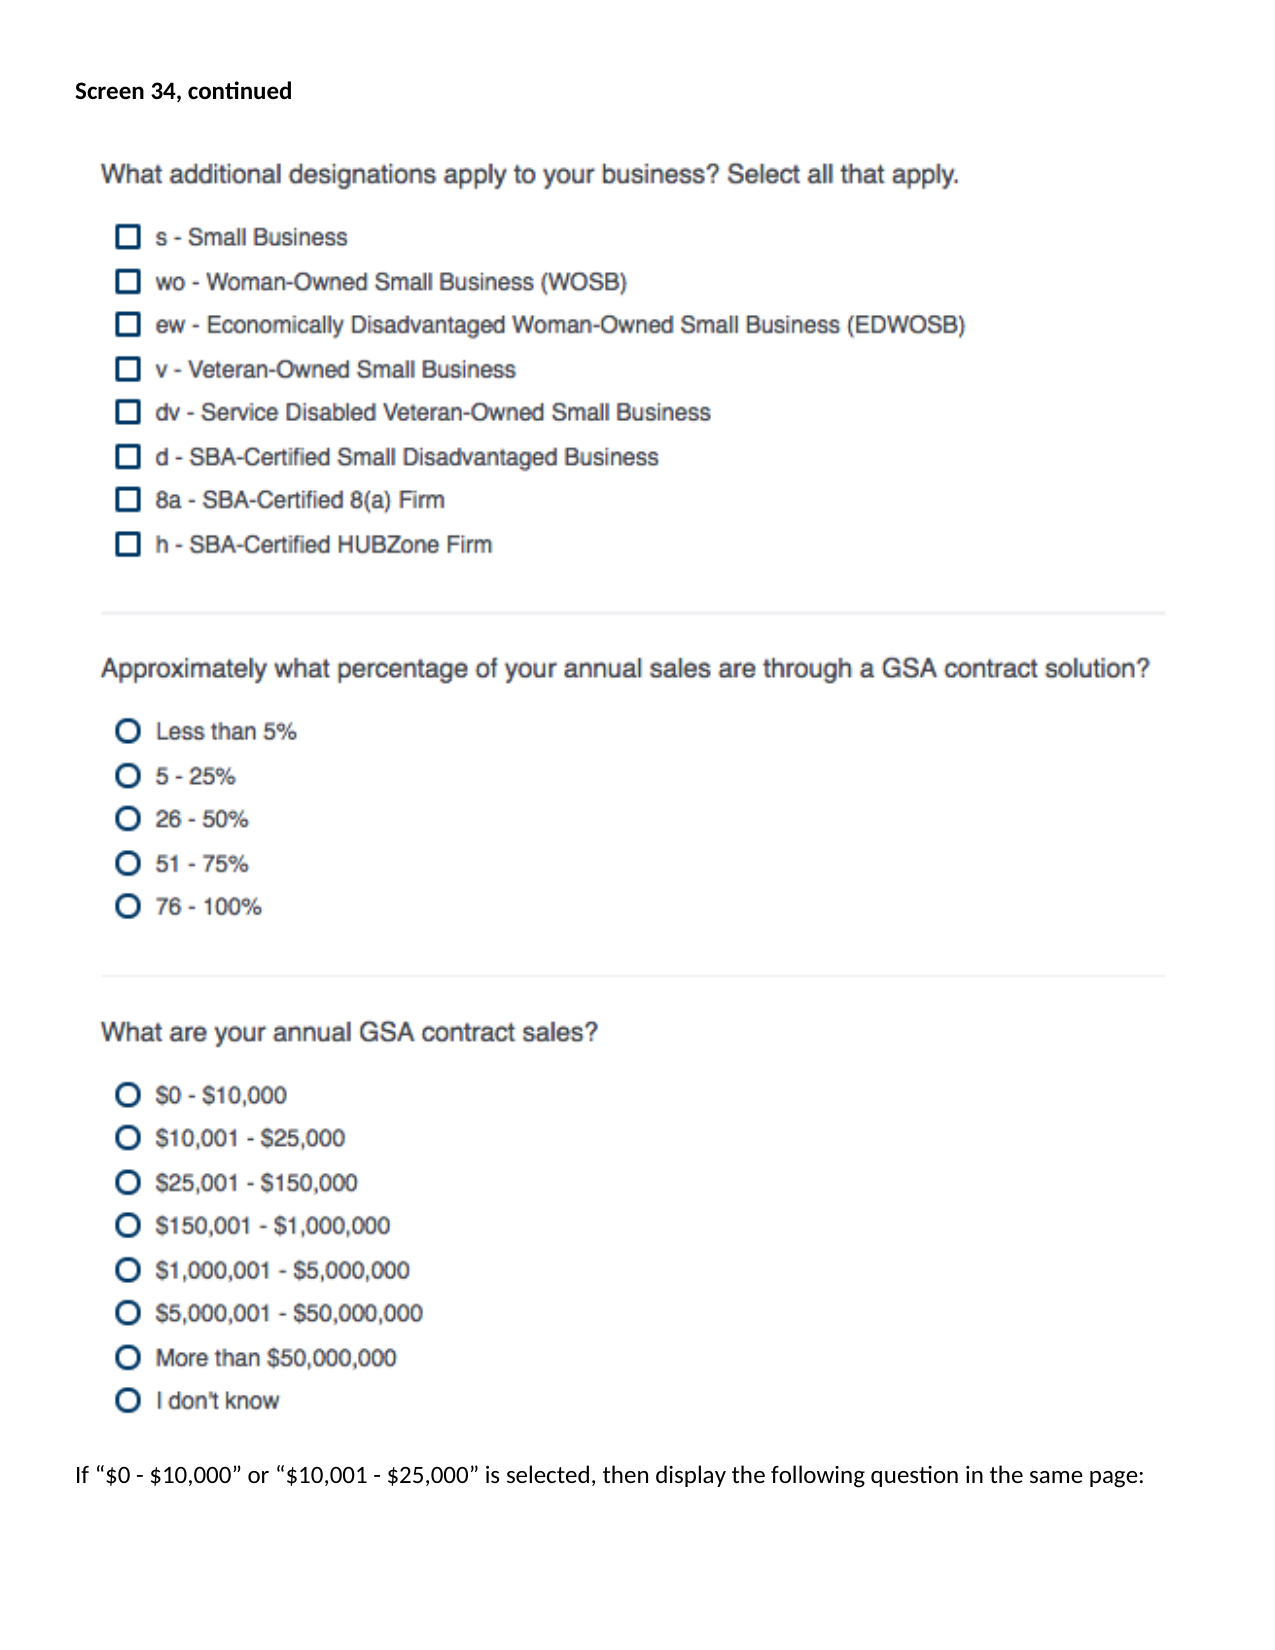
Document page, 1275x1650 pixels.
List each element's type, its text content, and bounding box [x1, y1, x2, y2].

picture [75, 136, 1200, 1460]
text Screen 34, continued [75, 75, 1200, 106]
text If “$0 - $10,000” or “$10,001 - $25,000” is selected, then display the following question in the same page: [75, 1460, 1200, 1490]
